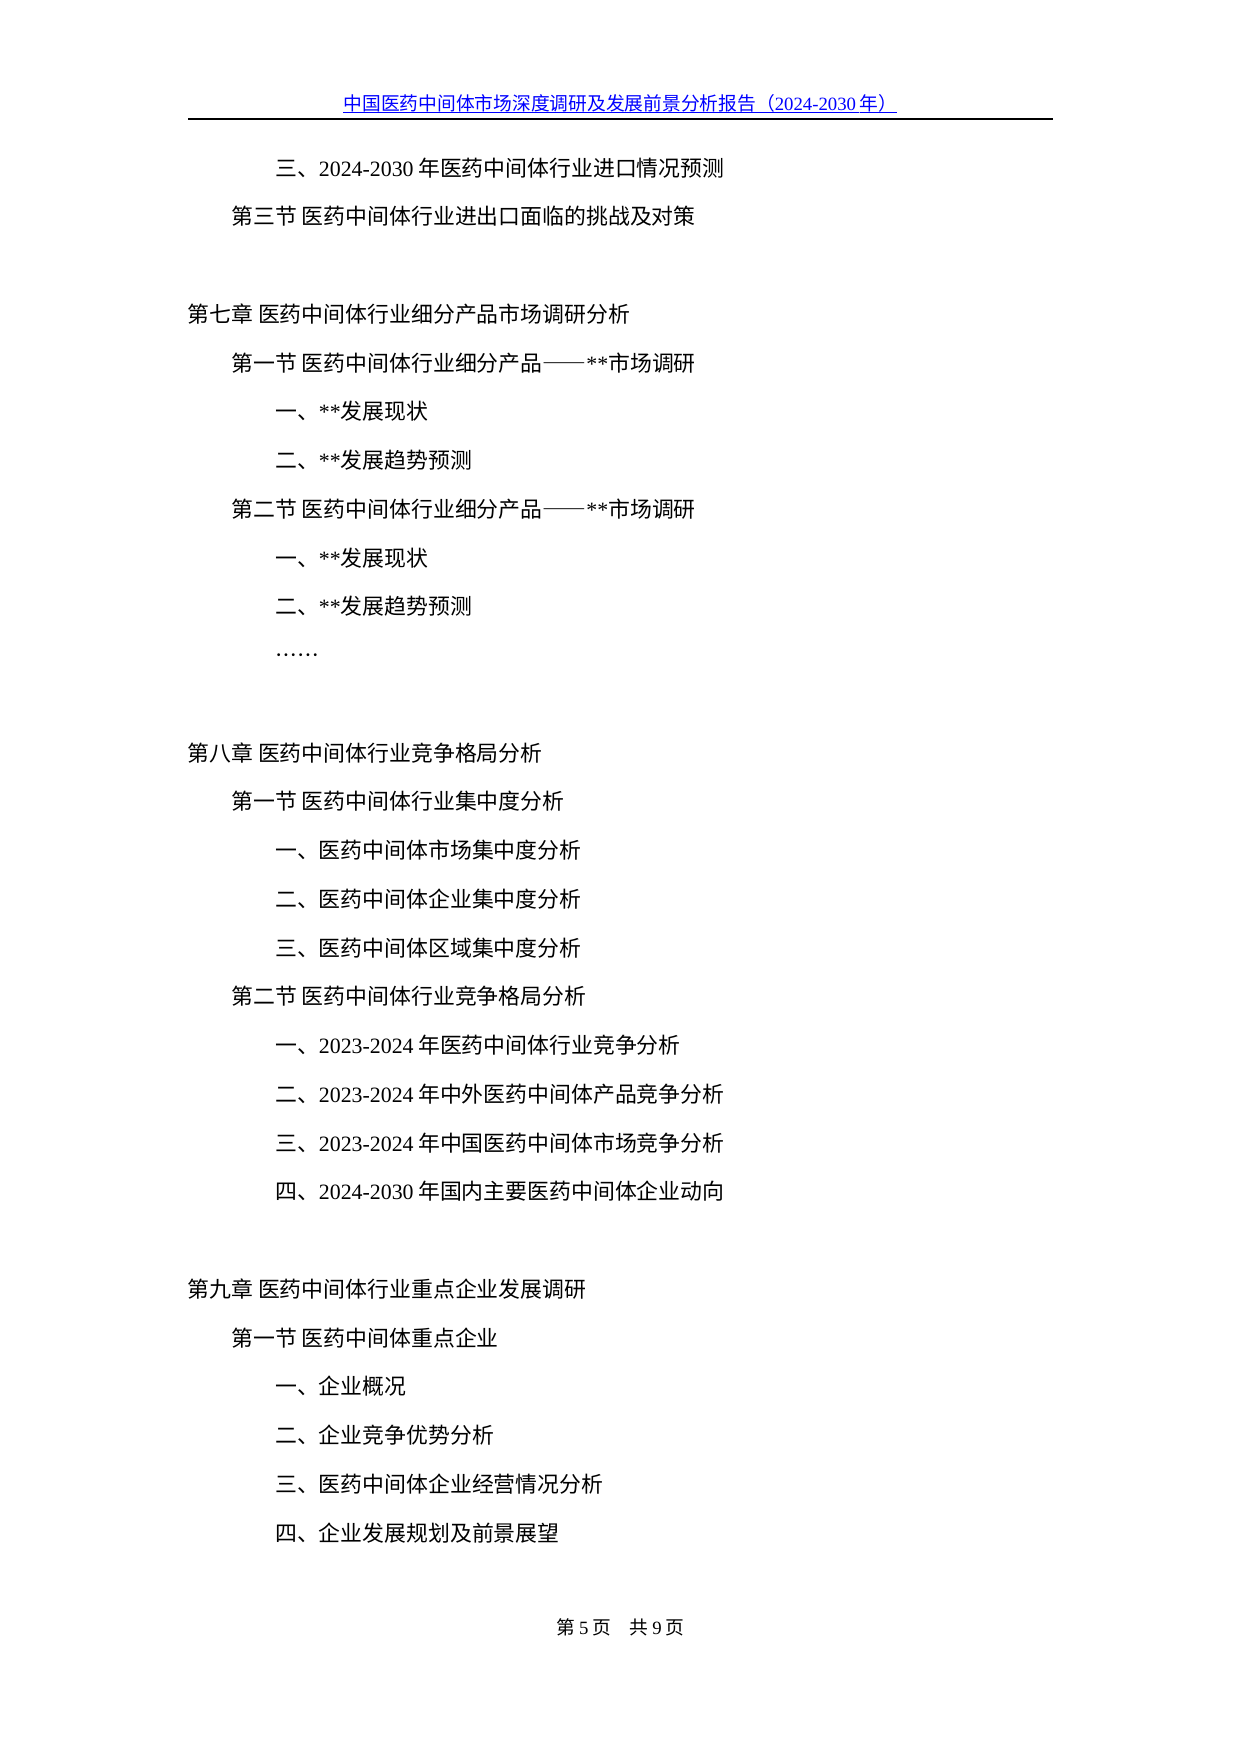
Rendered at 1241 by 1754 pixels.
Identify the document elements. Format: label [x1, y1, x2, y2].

text [187, 150, 1053, 1548]
